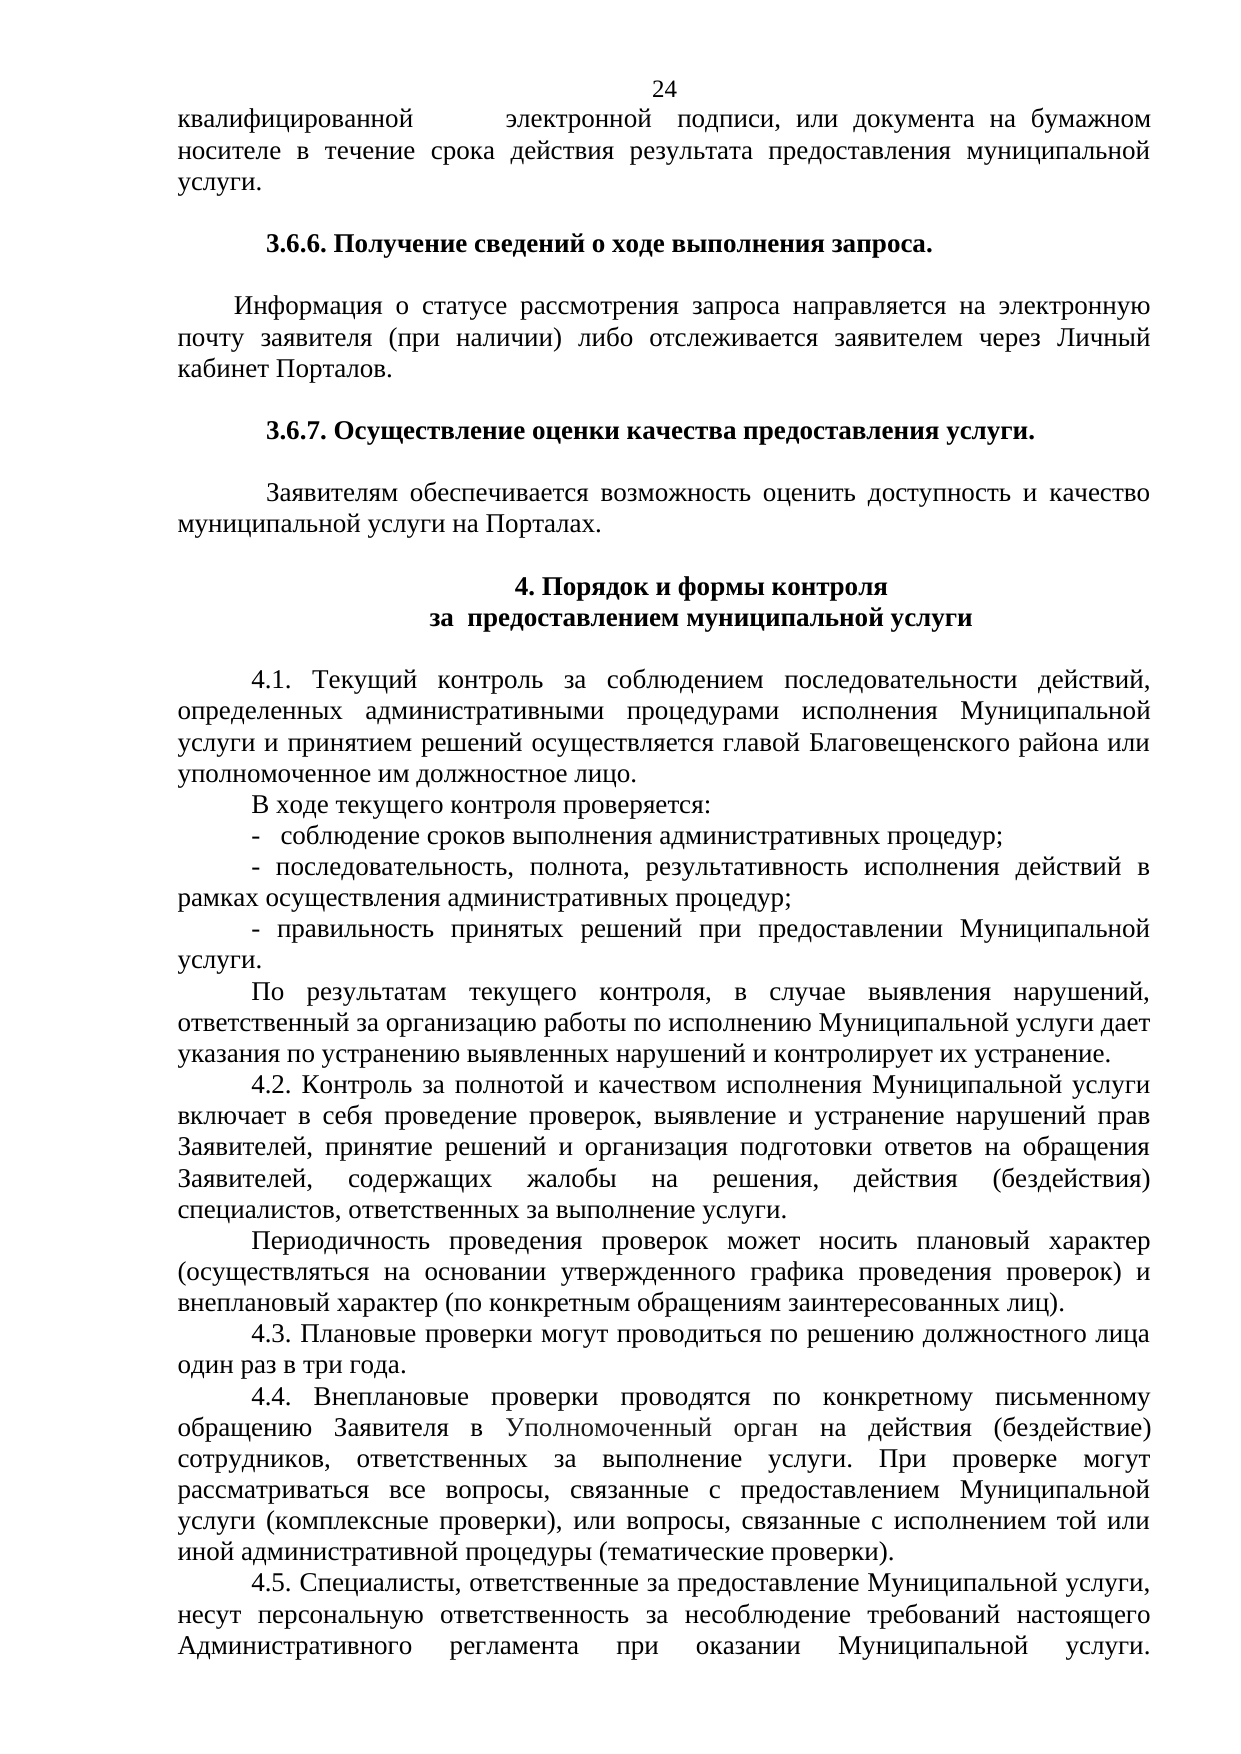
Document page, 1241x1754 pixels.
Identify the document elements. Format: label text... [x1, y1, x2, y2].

text 4.1. Текущий контроль за соблюдением последовательности действий, определенных административными процедурами исполнения Муниципальной услуги и принятием решений осуществляется главой Благовещенского района или уполномоченное им должностное лицо. [177, 663, 1152, 788]
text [177, 103, 1152, 196]
text - последовательность, полнота, результативность исполнения действий в рамках осуществления административных процедур; [177, 850, 1152, 912]
text 3.6.6. Получение сведений о ходе выполнения запроса. [177, 227, 1152, 258]
text Информация о статусе рассмотрения запроса направляется на электронную почту заявителя (при наличии) либо отслеживается заявителем через Личный кабинет Порталов. [177, 289, 1152, 383]
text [177, 1567, 1152, 1660]
text 4.3. Плановые проверки могут проводиться по решению должностного лица один раз в три года. [177, 1317, 1152, 1380]
text Периодичность проведения проверок может носить плановый характер (осуществляться на основании утвержденного графика проведения проверок) и внеплановый характер (по конкретным обращениям заинтересованных лиц). [177, 1224, 1152, 1317]
text По результатам текущего контроля, в случае выявления нарушений, ответственный за организацию работы по исполнению Муниципальной услуги дает указания по устранению выявленных нарушений и контролирует их устранение. [177, 975, 1152, 1068]
text Заявителям обеспечивается возможность оценить доступность и качество муниципальной услуги на Порталах. [177, 476, 1152, 539]
text за предоставлением муниципальной услуги [177, 601, 1152, 632]
text 4. Порядок и формы контроля [177, 570, 1152, 601]
text - правильность принятых решений при предоставлении Муниципальной услуги. [177, 912, 1152, 975]
text 4.4. Внеплановые проверки проводятся по конкретному письменному обращению Заявителя в Уполномоченный орган на действия (бездействие) сотрудников, ответственных за выполнение услуги. При проверке могут рассматриваться все вопросы, связанные с предоставлением Муниципальной услуги (комплексные проверки), или вопросы, связанные с исполнением той или иной административной процедуры (тематические проверки). [177, 1380, 1152, 1567]
text - соблюдение сроков выполнения административных процедур; [177, 819, 1152, 850]
text В ходе текущего контроля проверяется: [177, 788, 1152, 819]
text 4.2. Контроль за полнотой и качеством исполнения Муниципальной услуги включает в себя проведение проверок, выявление и устранение нарушений прав Заявителей, принятие решений и организация подготовки ответов на обращения Заявителей, содержащих жалобы на решения, действия (бездействия) специалистов, ответственных за выполнение услуги. [177, 1068, 1152, 1224]
text 3.6.7. Осуществление оценки качества предоставления услуги. [177, 414, 1152, 445]
